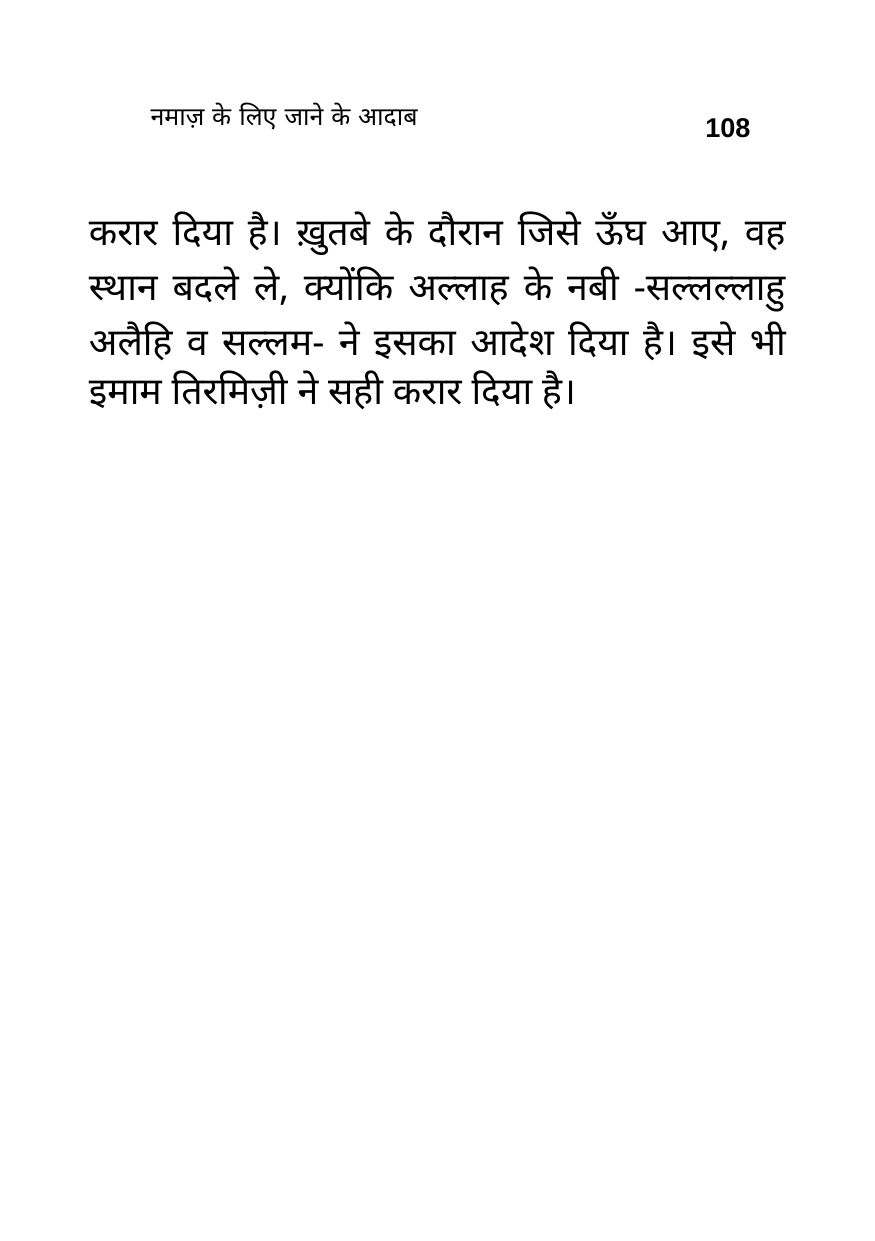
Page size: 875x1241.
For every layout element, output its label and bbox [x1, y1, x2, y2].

text [89, 205, 785, 419]
